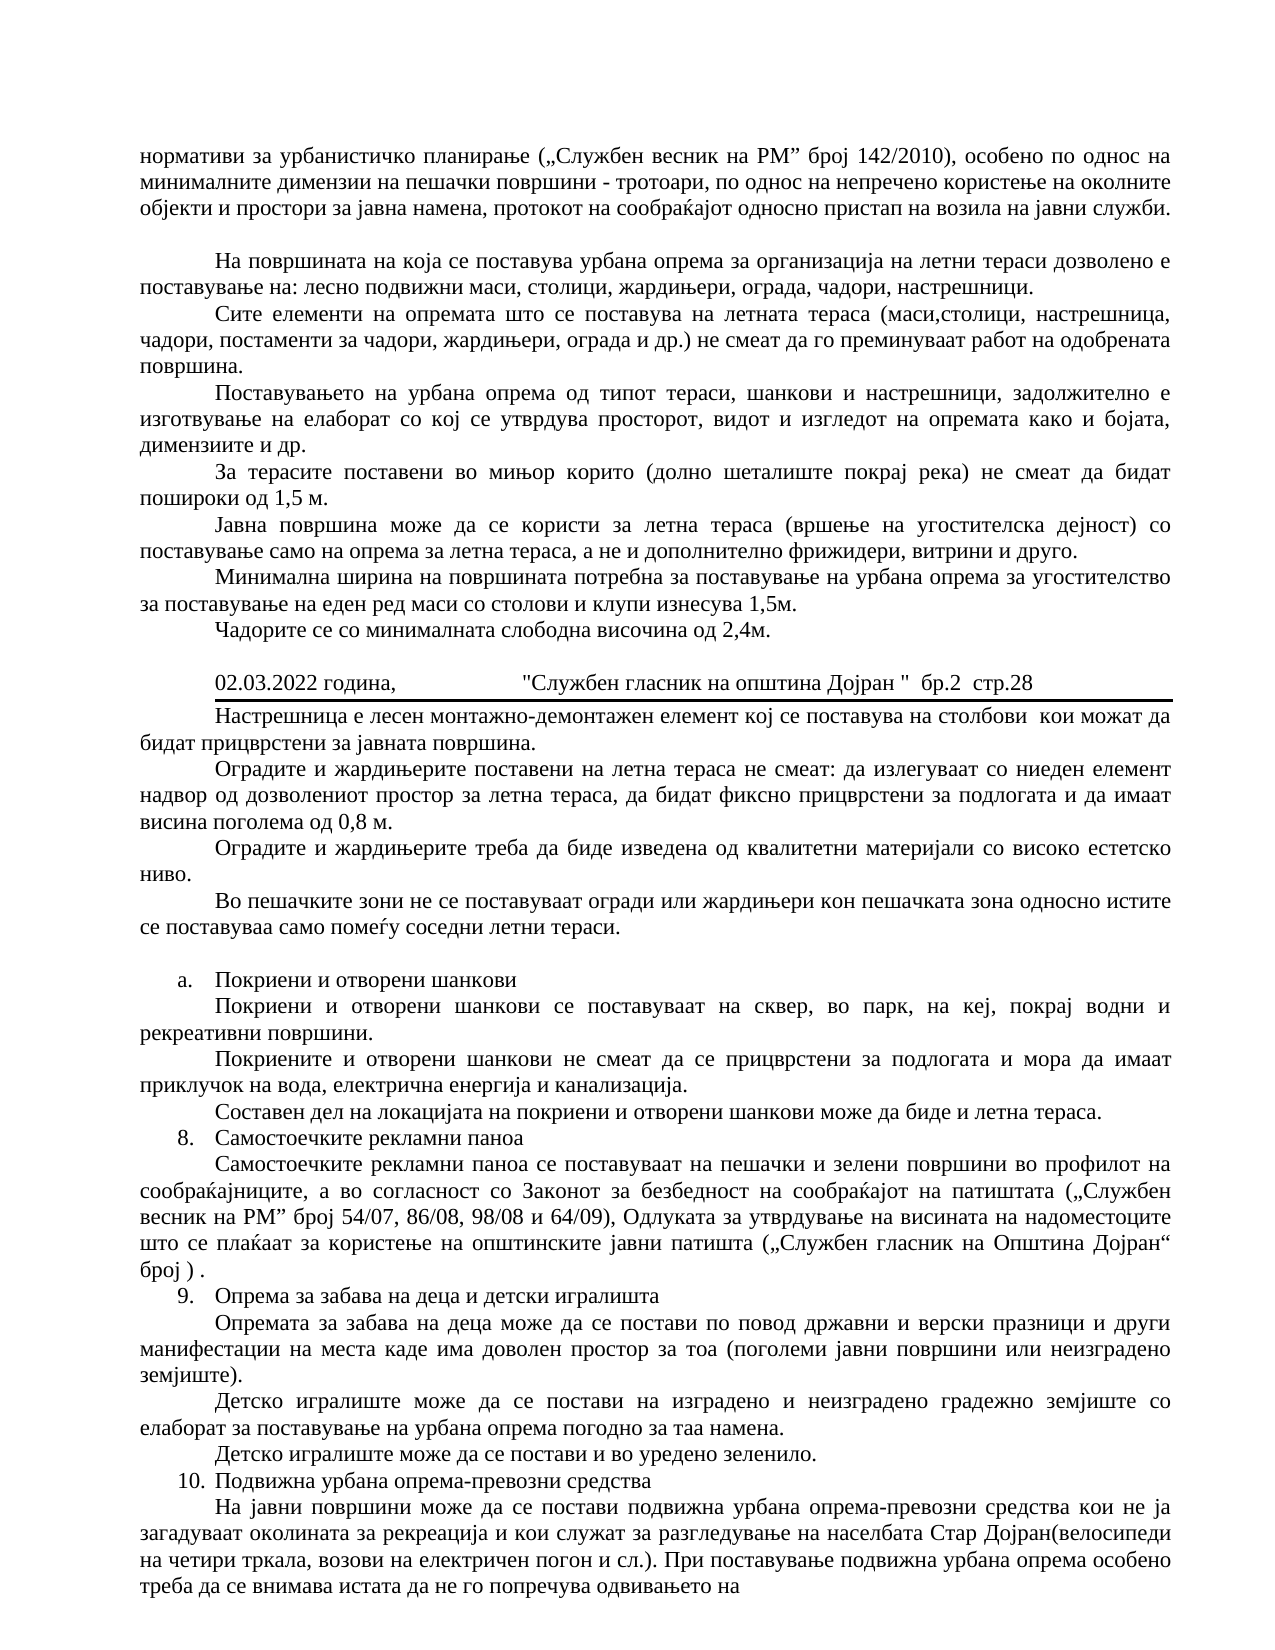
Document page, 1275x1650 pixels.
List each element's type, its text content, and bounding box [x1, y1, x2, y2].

list Опрема за забава на деца и детски игралишта [177, 1282, 1173, 1308]
text Детско игралиште може да се постави и во уредено зеленило. [139, 1440, 1173, 1467]
text Оградите и жардињерите поставени на летна тераса не смеат: да излегуваат со ниеден елемент надвор од дозволениот простор за летна тераса, да бидат фиксно прицврстени за подлогата и да имаат висина поголема од 0,8 м. [139, 755, 1173, 834]
list Подвижна урбана опрема-превозни средства [177, 1467, 1173, 1493]
text Опремата за забава на деца може да се постави по повод државни и верски празници и други манифестации на места каде има доволен простор за тоа (поголеми јавни површини или неизградено земјиште). [139, 1308, 1173, 1388]
text Покриените и отворени шанкови не смеат да се прицврстени за подлогата и мора да имаат приклучок на вода, електрична енергија и канализација. [139, 1045, 1173, 1098]
list Самостоечките рекламни паноа [177, 1124, 1173, 1150]
text На површината на која се поставува урбана опрема за организација на летни тераси дозволено е поставување на: лесно подвижни маси, столици, жардињери, ограда, чадори, настрешници. [139, 247, 1173, 300]
text Чадорите се со минималната слободна височина од 2,4м. [139, 616, 1173, 642]
list Покриени и отворени шанкови [177, 966, 1173, 992]
text За терасите поставени во мињор корито (долно шеталиште покрај река) не смеат да бидат пошироки од 1,5 м. [139, 458, 1173, 511]
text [139, 142, 1173, 221]
text Јавна површина може да се користи за летна тераса (вршење на угостителска дејност) со поставување само на опрема за летна тераса, а не и дополнително фрижидери, витрини и друго. [139, 511, 1173, 563]
text Во пешачките зони не се поставуваат огради или жардињери кон пешачката зона односно истите се поставуваа само помеѓу соседни летни тераси. [139, 887, 1173, 939]
text Сите елементи на опремата што се поставува на летната тераса (маси,столици, настрешница, чадори, постаменти за чадори, жардињери, ограда и др.) не смеат да го преминуваат работ на одобрената површина. [139, 300, 1173, 379]
text Поставувањето на урбана опрема од типот тераси, шанкови и настрешници, задолжително е изготвување на елаборат со кој се утврдува просторот, видот и изгледот на опремата како и бојата, димензиите и др. [139, 379, 1173, 458]
text Оградите и жардињерите треба да биде изведена од квалитетни материјали со високо естетско ниво. [139, 834, 1173, 887]
text Покриени и отворени шанкови се поставуваат на сквер, во парк, на кеј, покрај водни и рекреативни површини. [139, 992, 1173, 1045]
text На јавни површини може да се постави подвижна урбана опрема-превозни средства кои не ја загадуваат околината за рекреација и кои служат за разгледување на населбата Стар Дојран(велосипеди на четири тркала, возови на електричен погон и сл.). При поставување подвижна урбана опрема особено треба да се внимава истата да не го попречува одвивањето на [139, 1493, 1173, 1598]
text Минимална ширина на површината потребна за поставување на урбана опрема за угостителство за поставување на еден ред маси со столови и клупи изнесува 1,5м. [139, 563, 1173, 616]
text Самостоечките рекламни паноа се поставуваат на пешачки и зелени површини во профилот на сообраќајниците, а во согласност со Законот за безбедност на сообраќајот на патиштата („Службен весник на РМ” број 54/07, 86/08, 98/08 и 64/09), Одлуката за утврдување на висината на надоместоците што се плаќаат за користење на општинските јавни патишта („Службен гласник на Општина Дојран“ број ) . [139, 1150, 1173, 1282]
list 02.03.2022 година, "Службен гласник на општина Дојран " бр.2 стр.28 [214, 669, 1173, 702]
text Детско игралиште може да се постави на изградено и неизградено градежно земјиште со елаборат за поставување на урбана опрема погодно за таа намена. [139, 1388, 1173, 1440]
text Составен дел на локацијата на покриени и отворени шанкови може да биде и летна тераса. [139, 1098, 1173, 1124]
text Настрешница е лесен монтажно-демонтажен елемент кој се поставува нa столбoви кои можат да бидат прицврстени за јавната површина. [139, 702, 1173, 755]
